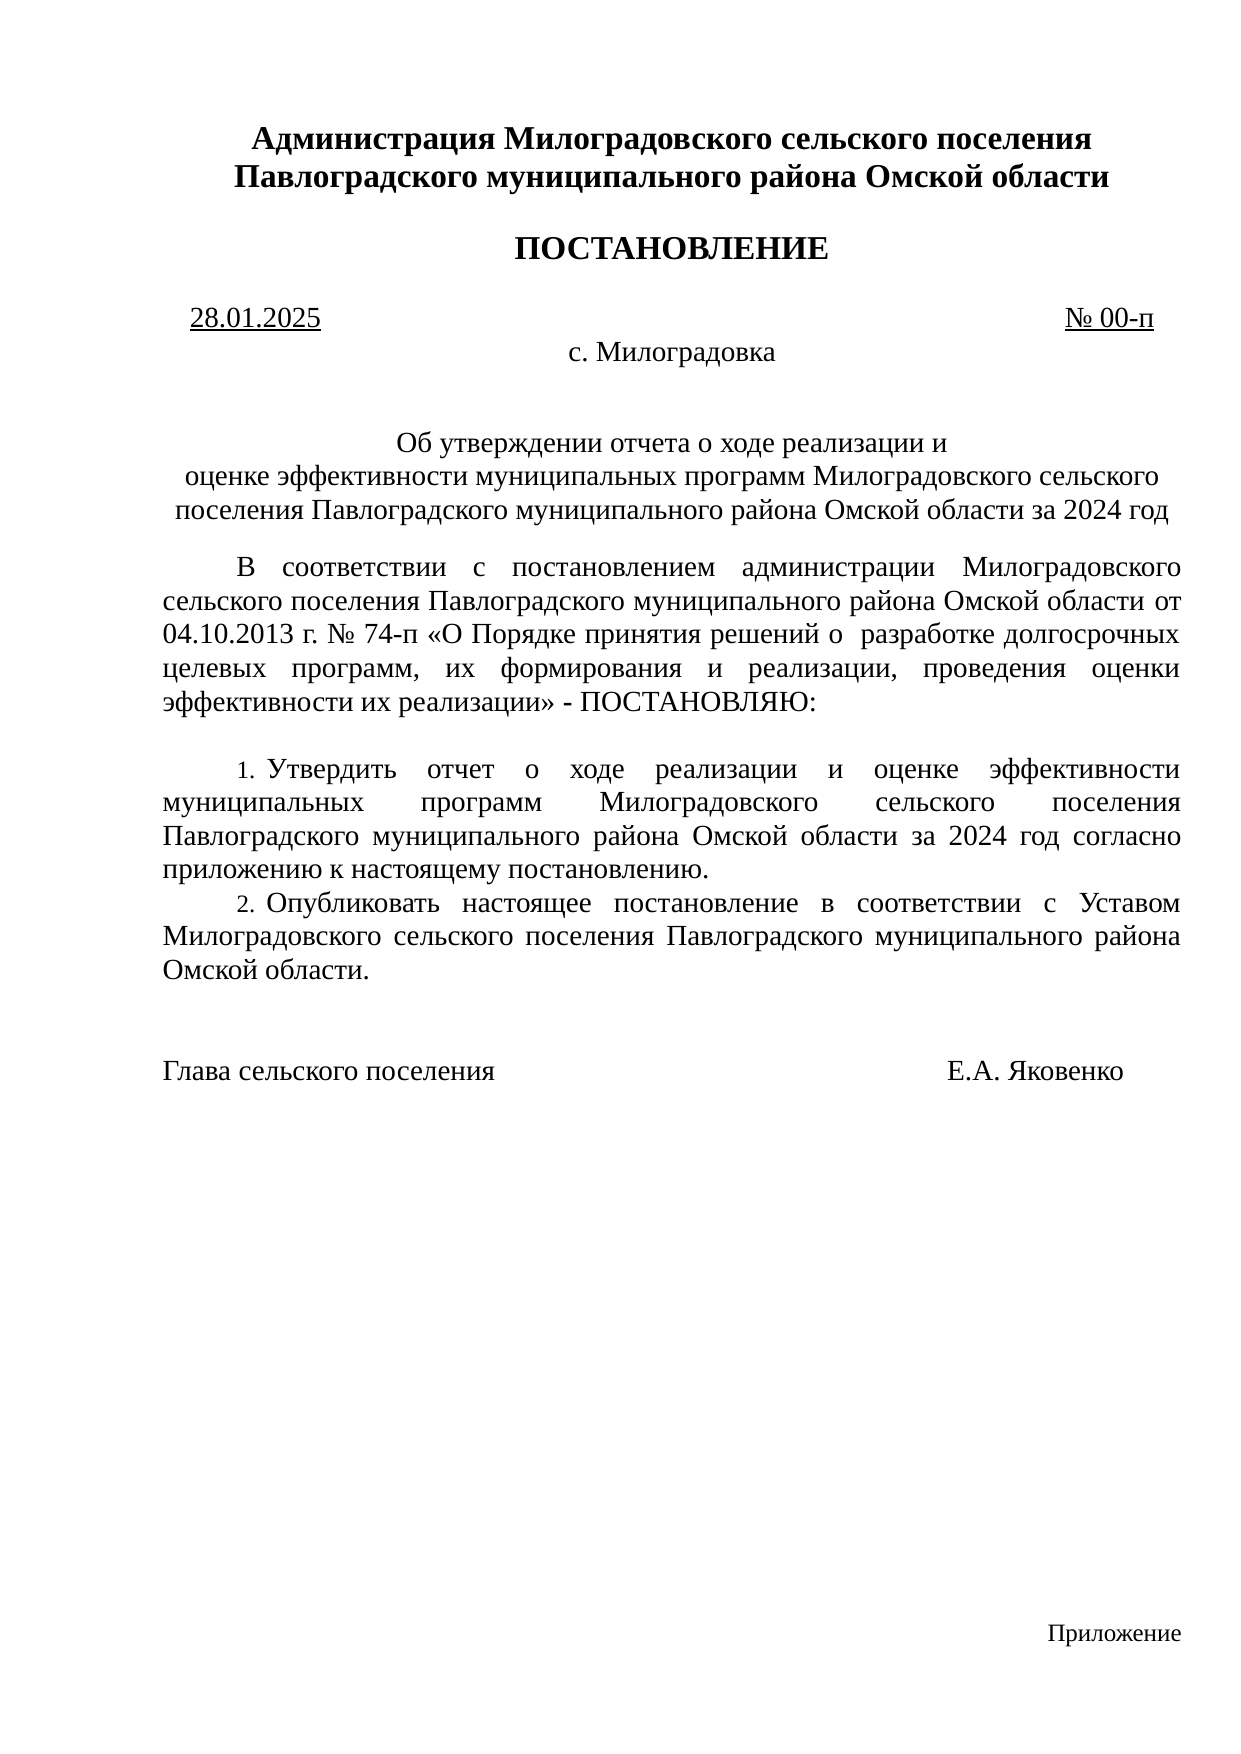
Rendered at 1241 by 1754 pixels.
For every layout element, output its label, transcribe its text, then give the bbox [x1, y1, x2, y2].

text оценке эффективности муниципальных программ Милоградовского сельского поселения Павлоградского муниципального района Омской области за 2024 год [162, 458, 1181, 525]
text 28.01.2025 № 00-п [162, 300, 1181, 334]
text ПОСТАНОВЛЕНИЕ [162, 228, 1181, 267]
text Об утверждении отчета о ходе реализации и [162, 425, 1181, 458]
text с. Милоградовка [162, 334, 1181, 367]
text Павлоградского муниципального района Омской области [162, 156, 1181, 195]
list Опубликовать настоящее постановление в соответствии с Уставом Милоградовского сельского поселения Павлоградского муниципального района Омской области. [162, 885, 1181, 986]
text Администрация Милоградовского сельского поселения [162, 118, 1181, 156]
text Приложение [162, 1618, 1181, 1647]
list Утвердить отчет о ходе реализации и оценке эффективности муниципальных программ Милоградовского сельского поселения Павлоградского муниципального района Омской области за 2024 год согласно приложению к настоящему постановлению. [162, 751, 1181, 885]
text В соответствии с постановлением администрации Милоградовского сельского поселения Павлоградского муниципального района Омской области от 04.10.2013 г. № 74-п «О Порядке принятия решений о разработке долгосрочных целевых программ, их формирования и реализации, проведения оценки эффективности их реализации» - ПОСТАНОВЛЯЮ: [162, 549, 1181, 717]
text Глава сельского поселения Е.А. Яковенко [162, 1053, 1181, 1086]
